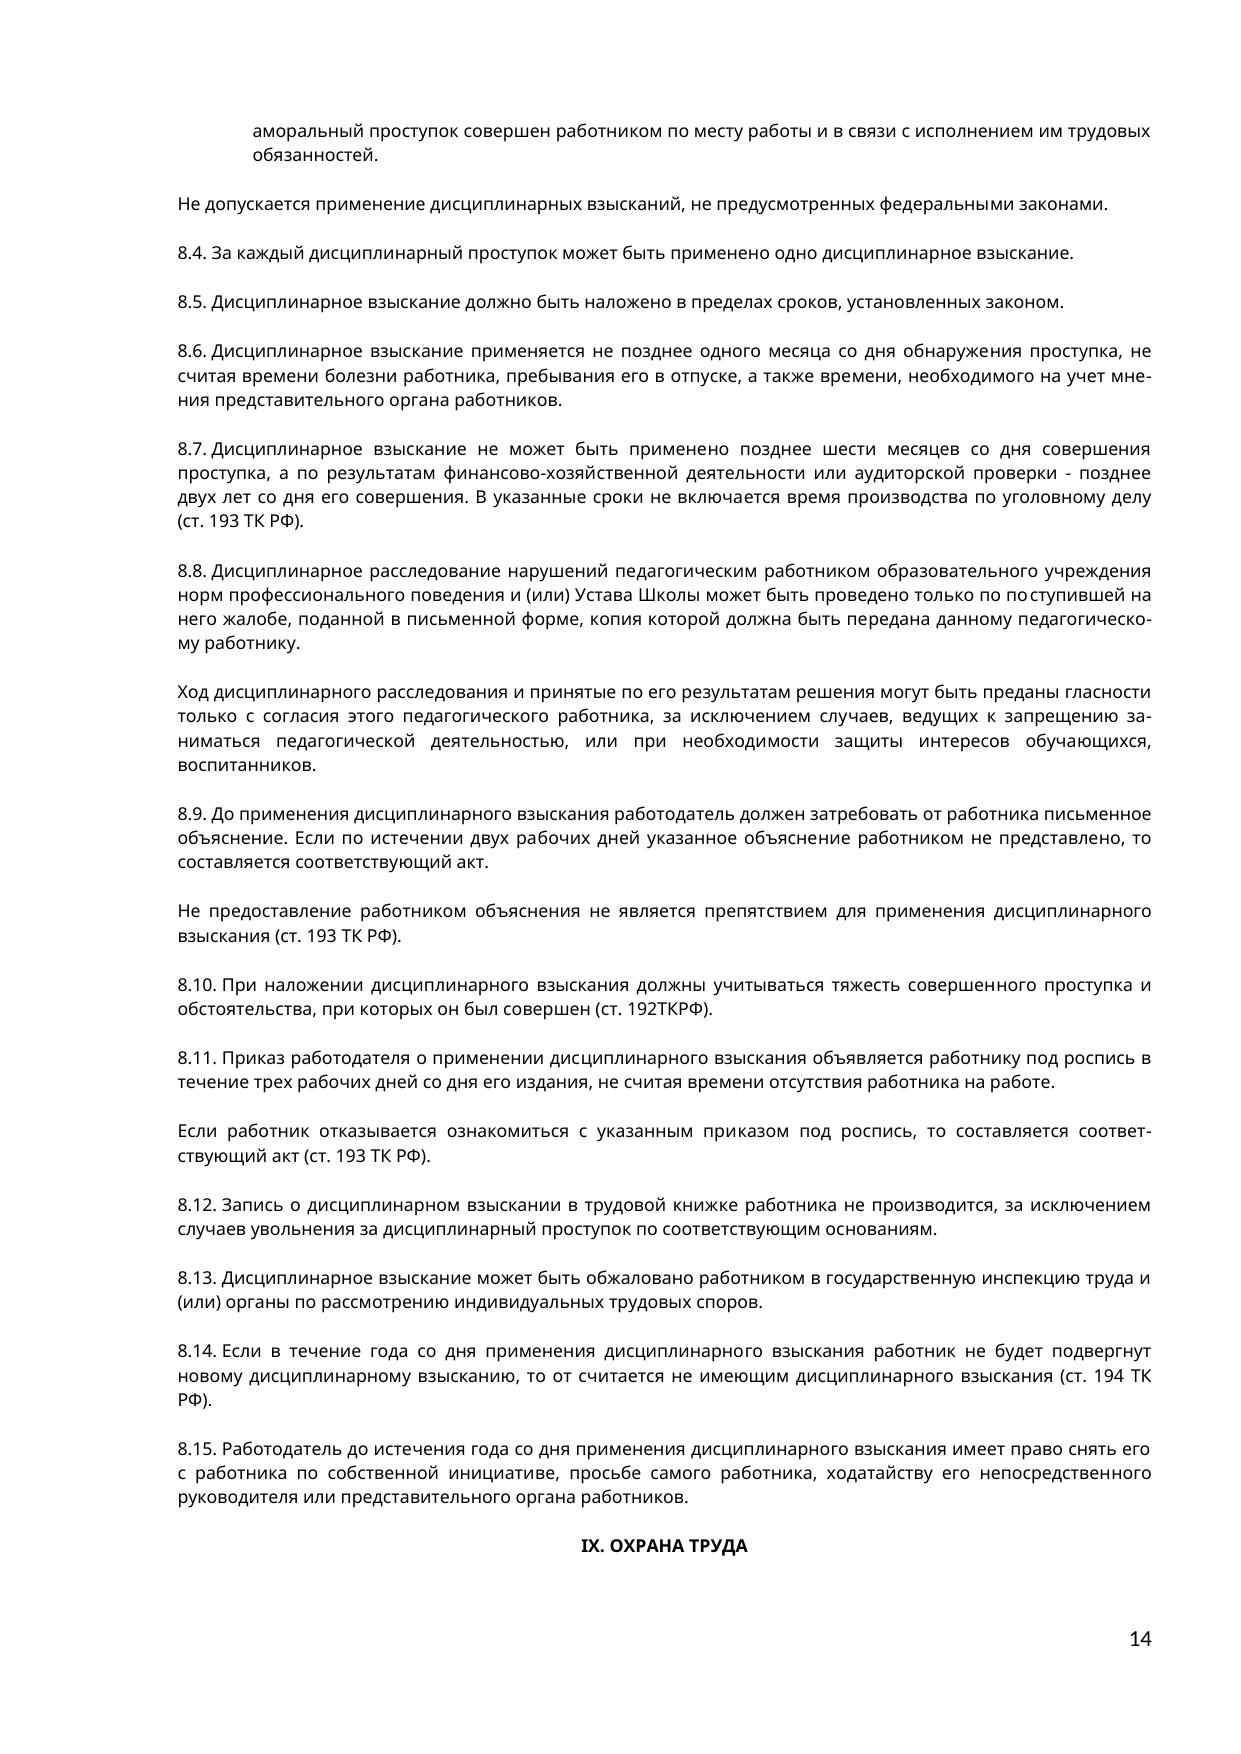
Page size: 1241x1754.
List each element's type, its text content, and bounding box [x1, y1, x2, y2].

text 8.7. Дисциплинарное взыскание не может быть применено позднее шести месяцев со дня совершения проступка, а по результатам финансово-хозяйственной деятельности или аудиторской проверки - позднее двух лет со дня его совершения. В указанные сроки не включается время производства по уголовному делу (ст. 193 ТК РФ). [177, 436, 1152, 533]
text 8.15. Работодатель до истечения года со дня применения дисциплинарного взыскания имеет право снять его с работника по собственной инициативе, просьбе самого работника, ходатайству его непосредственного руководителя или представительного органа работников. [177, 1436, 1152, 1509]
text Не предоставление работником объяснения не является препятствием для применения дисциплинарного взыскания (ст. 193 ТК РФ). [177, 899, 1152, 947]
text 8.12. Запись о дисциплинарном взыскании в трудовой книжке работника не производится, за исключением случаев увольнения за дисциплинарный проступок по соответствующим основаниям. [177, 1192, 1152, 1241]
text 8.13. Дисциплинарное взыскание может быть обжаловано работником в государственную инспекцию труда и (или) органы по рассмотрению индивидуальных трудовых споров. [177, 1266, 1152, 1314]
text Ход дисциплинарного расследования и принятые по его результатам решения могут быть преданы гласности только с согласия этого педагогического работника, за исключением случаев, ведущих к запрещению заниматься педагогической деятельностью, или при необходимости защиты интересов обучающихся, воспитанников. [177, 680, 1152, 776]
text 8.14. Если в течение года со дня применения дисциплинарного взыскания работник не будет подвергнут новому дисциплинарному взысканию, то от считается не имеющим дисциплинарного взыскания (ст. 194 ТК РФ). [177, 1339, 1152, 1411]
text 8.8. Дисциплинарное расследование нарушений педагогическим работником образовательного учреждения норм профессионального поведения и (или) Устава Школы может быть проведено только по поступившей на него жалобе, поданной в письменной форме, копия которой должна быть передана данному педагогическому работнику. [177, 558, 1152, 655]
text Если работник отказывается ознакомиться с указанным приказом под роспись, то составляется соответствующий акт (ст. 193 ТК РФ). [177, 1119, 1152, 1167]
text IX. ОХРАНА ТРУДА [177, 1534, 1152, 1558]
text 8.9. До применения дисциплинарного взыскания работодатель должен затребовать от работника письменное объяснение. Если по истечении двух рабочих дней указанное объяснение работником не представлено, то составляется соответствующий акт. [177, 801, 1152, 874]
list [215, 118, 1152, 166]
text Не допускается применение дисциплинарных взысканий, не предусмотренных федеральными законами. [177, 191, 1152, 216]
text 8.4. За каждый дисциплинарный проступок может быть применено одно дисциплинарное взыскание. [177, 241, 1152, 265]
text 8.11. Приказ работодателя о применении дисциплинарного взыскания объявляется работнику под роспись в течение трех рабочих дней со дня его издания, не считая времени отсутствия работника на работе. [177, 1046, 1152, 1094]
text 8.5. Дисциплинарное взыскание должно быть наложено в пределах сроков, установленных законом. [177, 290, 1152, 314]
text 8.10. При наложении дисциплинарного взыскания должны учитываться тяжесть совершенного проступка и обстоятельства, при которых он был совершен (ст. 192ТКРФ). [177, 972, 1152, 1021]
text 8.6. Дисциплинарное взыскание применяется не позднее одного месяца со дня обнаружения проступка, не считая времени болезни работника, пребывания его в отпуске, а также времени, необходимого на учет мнения представительного органа работников. [177, 339, 1152, 411]
